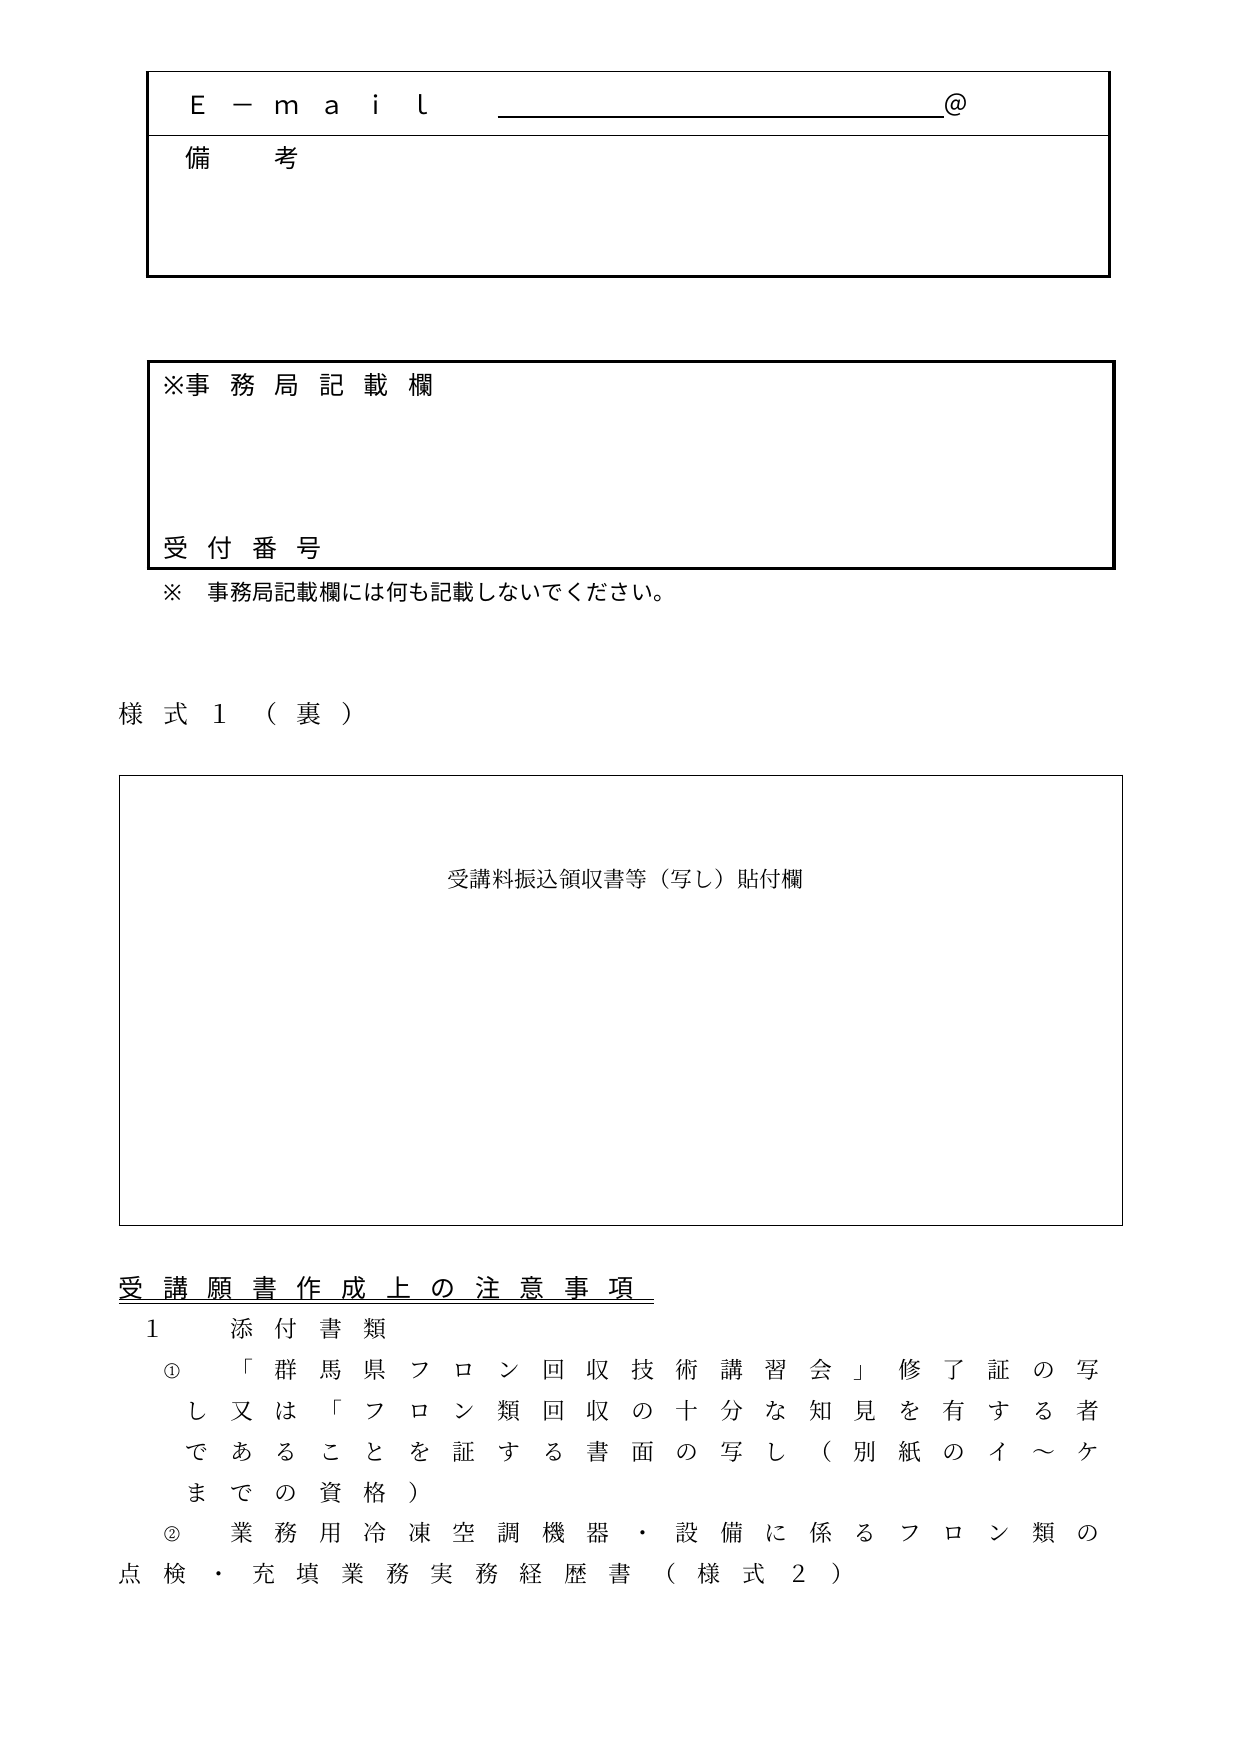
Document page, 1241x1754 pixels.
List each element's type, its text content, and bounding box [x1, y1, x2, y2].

text 受講願書作成上の注意事項 [118, 1267, 1122, 1307]
table_header ※事務局記載欄 受付番号 [150, 363, 1112, 567]
table_cell 備 考 [149, 136, 1108, 275]
text ② 業務用冷凍空調機器・設備に係るフロン類の点検・充填業務実務経歴書（様式２） [118, 1512, 1122, 1593]
text 様式１（裏） [118, 693, 1122, 734]
table_cell Ｅ－ｍａｉｌ ＠ [149, 72, 1108, 135]
text ※ 事務局記載欄には何も記載しないでください。 [118, 570, 1122, 611]
text １ 添付書類 [118, 1307, 1122, 1348]
text ① 「群馬県フロン回収技術講習会」修了証の写し又は「フロン類回収の十分な知見を有する者であることを証する書面の写し（別紙のイ～ケまでの資格） [163, 1348, 1122, 1512]
table_header 受講料振込領収書等（写し）貼付欄 [120, 776, 1122, 1225]
